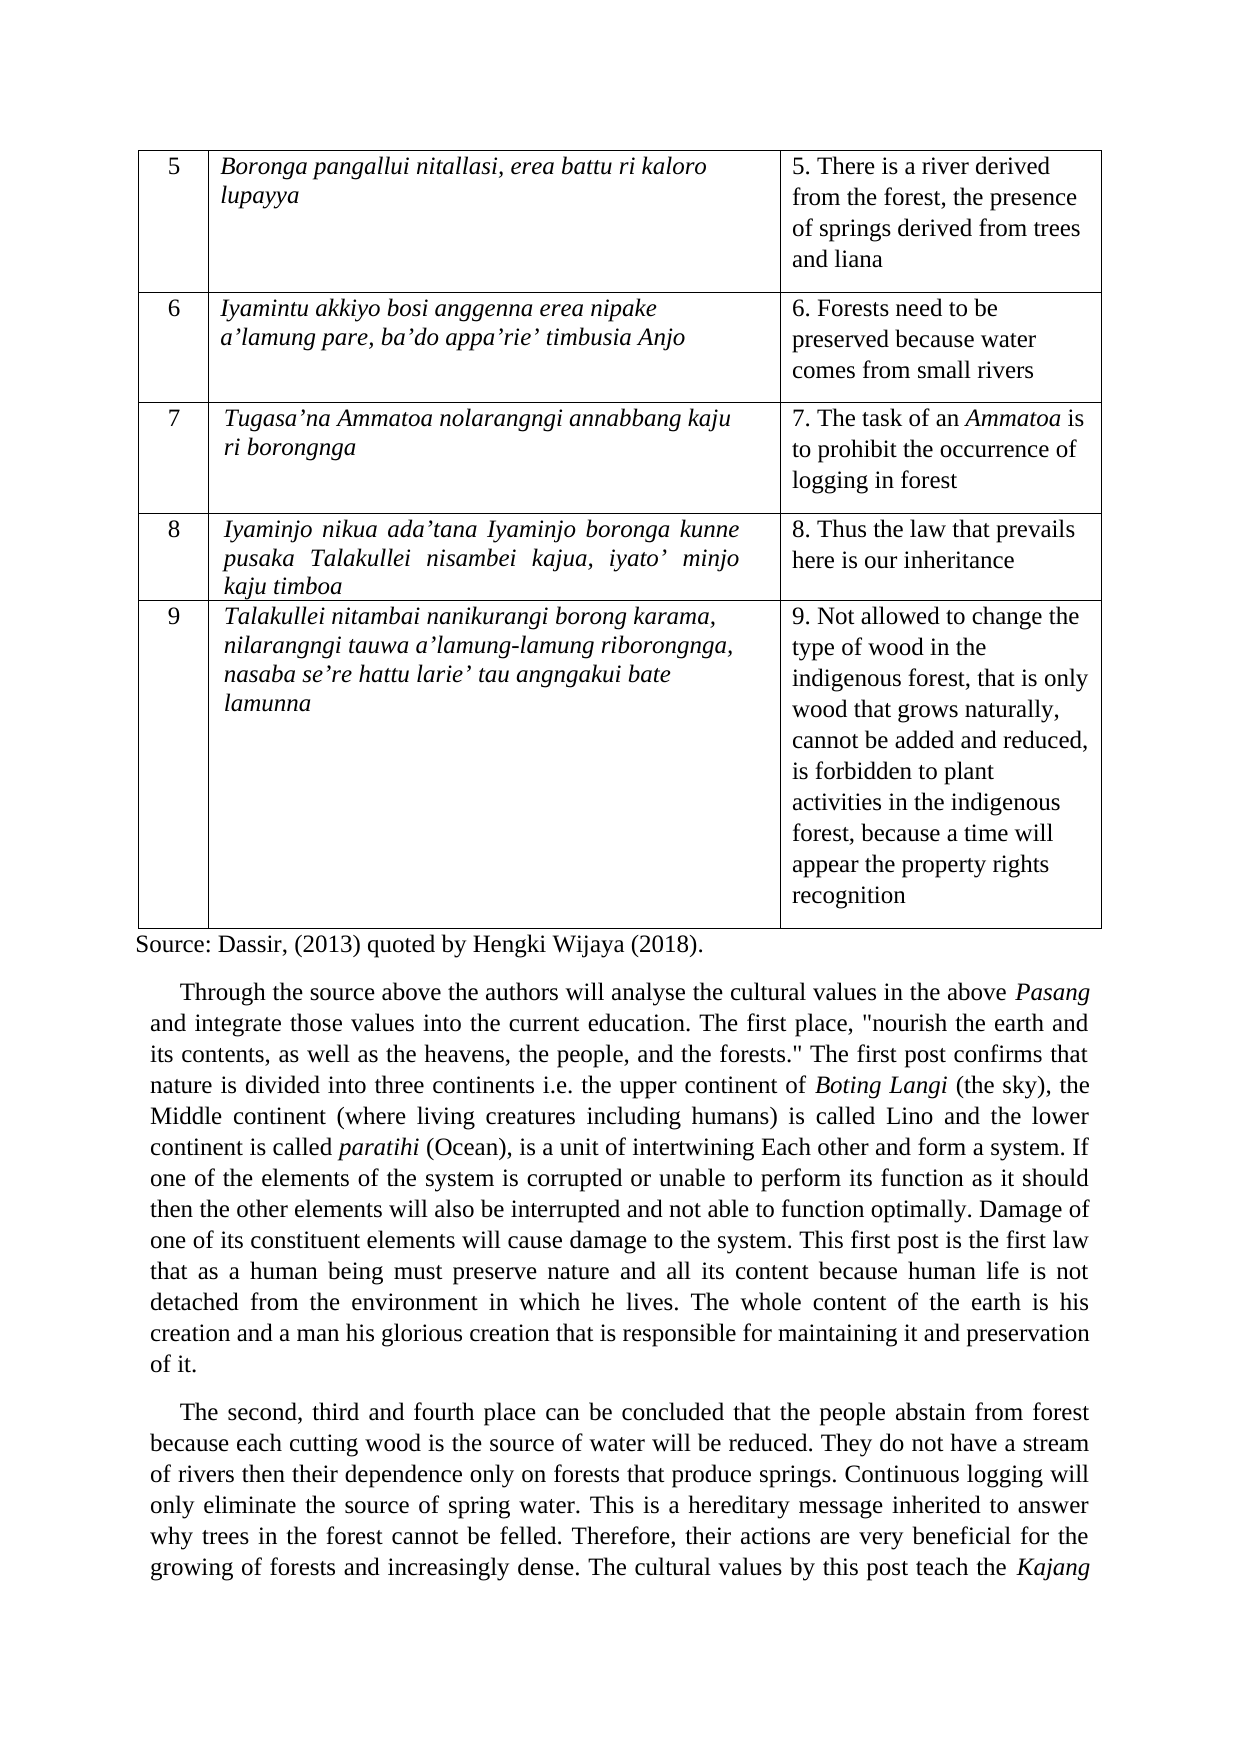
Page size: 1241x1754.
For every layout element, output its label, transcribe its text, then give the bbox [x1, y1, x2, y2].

table_cell 7 [139, 403, 208, 513]
table_cell 7. The task of an Ammatoa is to prohibit the occurrence of logging in forest [781, 403, 1101, 513]
text Source: Dassir, (2013) quoted by Hengki Wijaya (2018). [135, 929, 1090, 958]
table_cell 5. There is a river derived from the forest, the presence of springs derived from trees and liana [781, 151, 1101, 292]
table_cell Iyamintu akkiyo bosi anggenna erea nipake a’lamung pare, ba’do appa’rie’ timbusia Anjo [209, 293, 780, 402]
table_cell Tugasa’na Ammatoa nolarangngi annabbang kaju ri borongnga [209, 403, 780, 513]
table_cell 5 [139, 151, 208, 292]
table_cell 9. Not allowed to change the type of wood in the indigenous forest, that is only wood that grows naturally, cannot be added and reduced, is forbidden to plant activities in the indigenous forest, because a time will appear the property rights recognition [781, 601, 1101, 928]
table_cell 6. Forests need to be preserved because water comes from small rivers [781, 293, 1101, 402]
table_cell Boronga pangallui nitallasi, erea battu ri kaloro lupayya [209, 151, 780, 292]
table_cell 8. Thus the law that prevails here is our inheritance [781, 514, 1101, 600]
table_cell 9 [139, 601, 208, 928]
table_cell Talakullei nitambai nanikurangi borong karama, nilarangngi tauwa a’lamung-lamung riborongnga, nasaba se’re hattu larie’ tau angngakui bate lamunna [209, 601, 780, 928]
table_cell 6 [139, 293, 208, 402]
table_cell 8 [139, 514, 208, 600]
table_cell Iyaminjo nikua ada’tana Iyaminjo boronga kunne pusaka Talakullei nisambei kajua, iyato’ minjo kaju timboa [209, 514, 780, 600]
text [150, 1397, 1090, 1581]
text Through the source above the authors will analyse the cultural values in the above Pasang and integrate those values into the current education. The first place, "nourish the earth and its contents, as well as the heavens, the people, and the forests." The first post confirms that nature is divided into three continents i.e. the upper continent of Boting Langi (the sky), the Middle continent (where living creatures including humans) is called Lino and the lower continent is called paratihi (Ocean), is a unit of intertwining Each other and form a system. If one of the elements of the system is corrupted or unable to perform its function as it should then the other elements will also be interrupted and not able to function optimally. Damage of one of its constituent elements will cause damage to the system. This first post is the first law that as a human being must preserve nature and all its content because human life is not detached from the environment in which he lives. The whole content of the earth is his creation and a man his glorious creation that is responsible for maintaining it and preservation of it. [150, 977, 1090, 1378]
